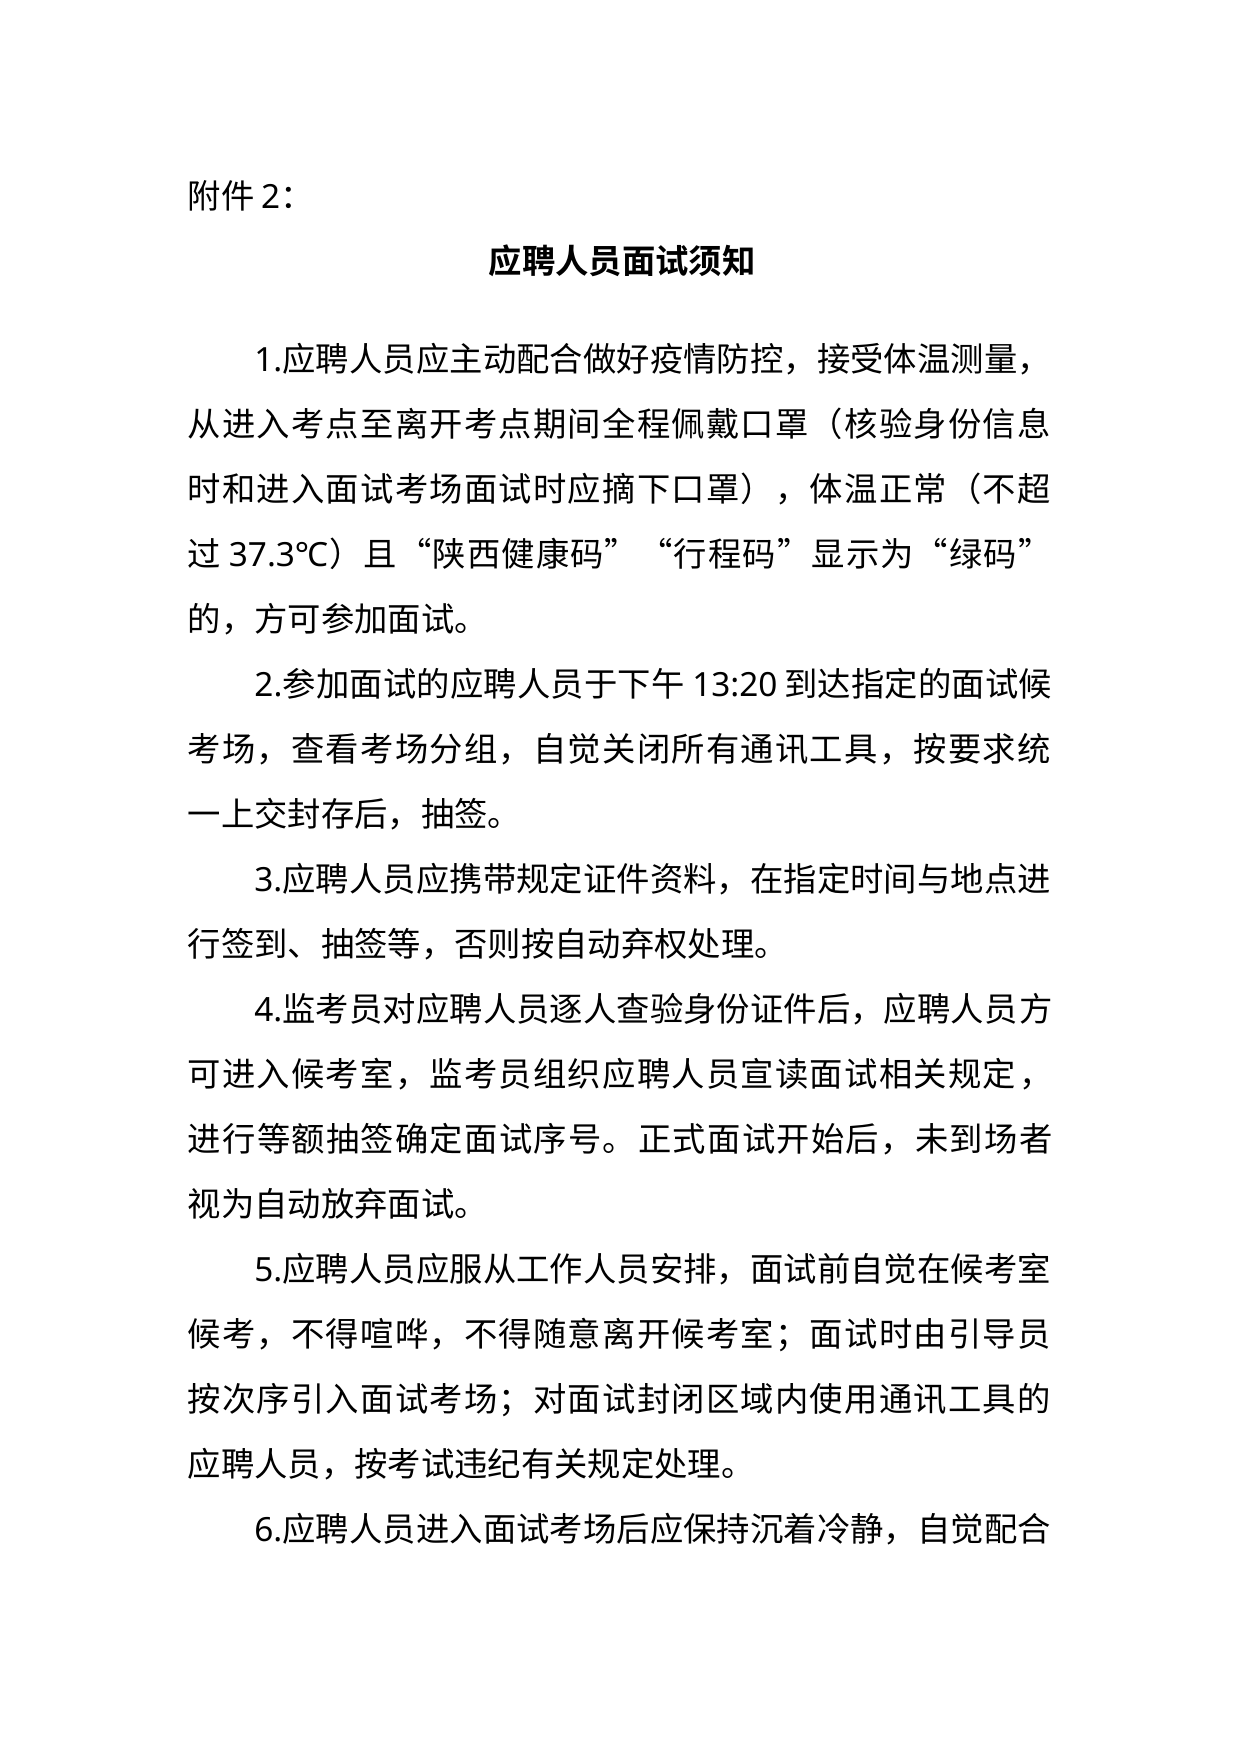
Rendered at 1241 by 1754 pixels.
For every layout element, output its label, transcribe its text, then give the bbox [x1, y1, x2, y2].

text 应聘人员面试须知 [187, 227, 1053, 292]
text 5.应聘人员应服从工作人员安排，面试前自觉在候考室候考，不得喧哗，不得随意离开候考室；面试时由引导员按次序引入面试考场；对面试封闭区域内使用通讯工具的应聘人员，按考试违纪有关规定处理。 [187, 1234, 1053, 1494]
text 3.应聘人员应携带规定证件资料，在指定时间与地点进行签到、抽签等，否则按自动弃权处理。 [187, 844, 1053, 974]
text 附件2： [187, 162, 1053, 227]
text 4.监考员对应聘人员逐人查验身份证件后，应聘人员方可进入候考室，监考员组织应聘人员宣读面试相关规定，进行等额抽签确定面试序号。正式面试开始后，未到场者视为自动放弃面试。 [187, 974, 1053, 1234]
text 2.参加面试的应聘人员于下午13:20到达指定的面试候考场，查看考场分组，自觉关闭所有通讯工具，按要求统一上交封存后，抽签。 [187, 649, 1053, 844]
text 1.应聘人员应主动配合做好疫情防控，接受体温测量，从进入考点至离开考点期间全程佩戴口罩（核验身份信息时和进入面试考场面试时应摘下口罩），体温正常（不超过37.3℃）且“陕西健康码”“行程码”显示为“绿码”的，方可参加面试。 [187, 324, 1053, 649]
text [187, 1494, 1053, 1559]
